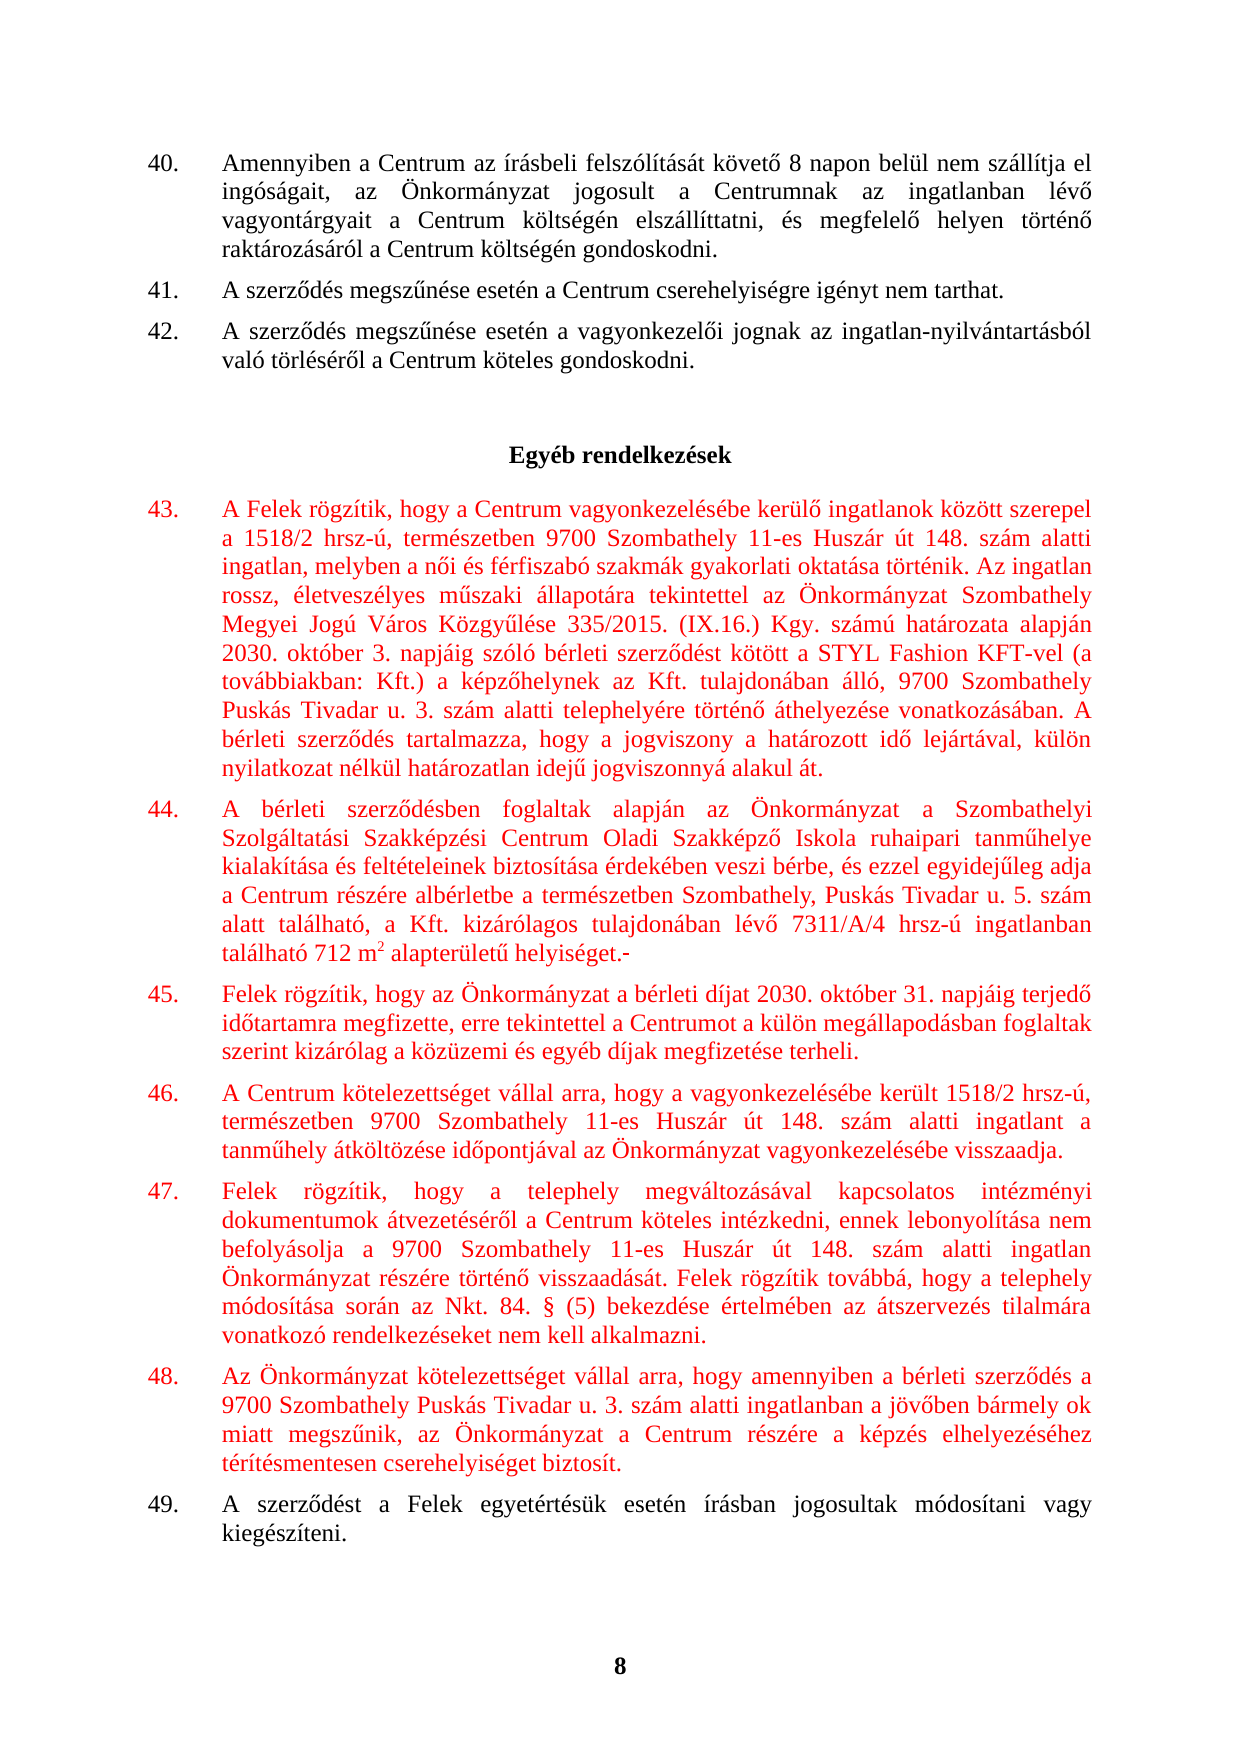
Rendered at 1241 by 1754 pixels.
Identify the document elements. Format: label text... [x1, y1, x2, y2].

list Amennyiben a Centrum az írásbeli felszólítását követő 8 napon belül nem szállítja el ingóságait, az Önkormányzat jogosult a Centrumnak az ingatlanban lévő vagyontárgyait a Centrum költségén elszállíttatni, és megfelelő helyen történő raktározásáról a Centrum költségén gondoskodni. [148, 148, 1092, 263]
list Az Önkormányzat kötelezettséget vállal arra, hogy amennyiben a bérleti szerződés a 9700 Szombathely Puskás Tivadar u. 3. szám alatti ingatlanban a jövőben bármely ok miatt megszűnik, az Önkormányzat a Centrum részére a képzés elhelyezéséhez térítésmentesen cserehelyiséget biztosít. [148, 1361, 1092, 1476]
list A szerződést a Felek egyetértésük esetén írásban jogosultak módosítani vagy kiegészíteni. [148, 1489, 1092, 1546]
list Felek rögzítik, hogy az Önkormányzat a bérleti díjat 2030. október 31. napjáig terjedő időtartamra megfizette, erre tekintettel a Centrumot a külön megállapodásban foglaltak szerint kizárólag a közüzemi és egyéb díjak megfizetése terheli. [148, 979, 1092, 1065]
list A Felek rögzítik, hogy a Centrum vagyonkezelésébe kerülő ingatlanok között szerepel a 1518/2 hrsz-ú, természetben 9700 Szombathely 11-es Huszár út 148. szám alatti ingatlan, melyben a női és férfiszabó szakmák gyakorlati oktatása történik. Az ingatlan rossz, életveszélyes műszaki állapotára tekintettel az Önkormányzat Szombathely Megyei Jogú Város Közgyűlése 335/2015. (IX.16.) Kgy. számú határozata alapján 2030. október 3. napjáig szóló bérleti szerződést kötött a STYL Fashion KFT-vel (a továbbiakban: Kft.) a képzőhelynek az Kft. tulajdonában álló, 9700 Szombathely Puskás Tivadar u. 3. szám alatti telephelyére történő áthelyezése vonatkozásában. A bérleti szerződés tartalmazza, hogy a jogviszony a határozott idő lejártával, külön nyilatkozat nélkül határozatlan idejű jogviszonnyá alakul át. [148, 494, 1092, 781]
list Felek rögzítik, hogy a telephely megváltozásával kapcsolatos intézményi dokumentumok átvezetéséről a Centrum köteles intézkedni, ennek lebonyolítása nem befolyásolja a 9700 Szombathely 11-es Huszár út 148. szám alatti ingatlan Önkormányzat részére történő visszaadását. Felek rögzítik továbbá, hogy a telephely módosítása során az Nkt. 84. § (5) bekezdése értelmében az átszervezés tilalmára vonatkozó rendelkezéseket nem kell alkalmazni. [148, 1176, 1092, 1349]
list A bérleti szerződésben foglaltak alapján az Önkormányzat a Szombathelyi Szolgáltatási Szakképzési Centrum Oladi Szakképző Iskola ruhaipari tanműhelye kialakítása és feltételeinek biztosítása érdekében veszi bérbe, és ezzel egyidejűleg adja a Centrum részére albérletbe a természetben Szombathely, Puskás Tivadar u. 5. szám alatt található, a Kft. kizárólagos tulajdonában lévő 7311/A/4 hrsz-ú ingatlanban található 712 m2 alapterületű helyiséget. [148, 794, 1092, 966]
list A szerződés megszűnése esetén a Centrum cserehelyiségre igényt nem tarthat. [148, 275, 1092, 304]
list A szerződés megszűnése esetén a vagyonkezelői jognak az ingatlan-nyilvántartásból való törléséről a Centrum köteles gondoskodni. [148, 316, 1092, 374]
text Egyéb rendelkezések [148, 440, 1092, 469]
list A Centrum kötelezettséget vállal arra, hogy a vagyonkezelésébe került 1518/2 hrsz-ú, természetben 9700 Szombathely 11-es Huszár út 148. szám alatti ingatlant a tanműhely átköltözése időpontjával az Önkormányzat vagyonkezelésébe visszaadja. [148, 1078, 1092, 1164]
